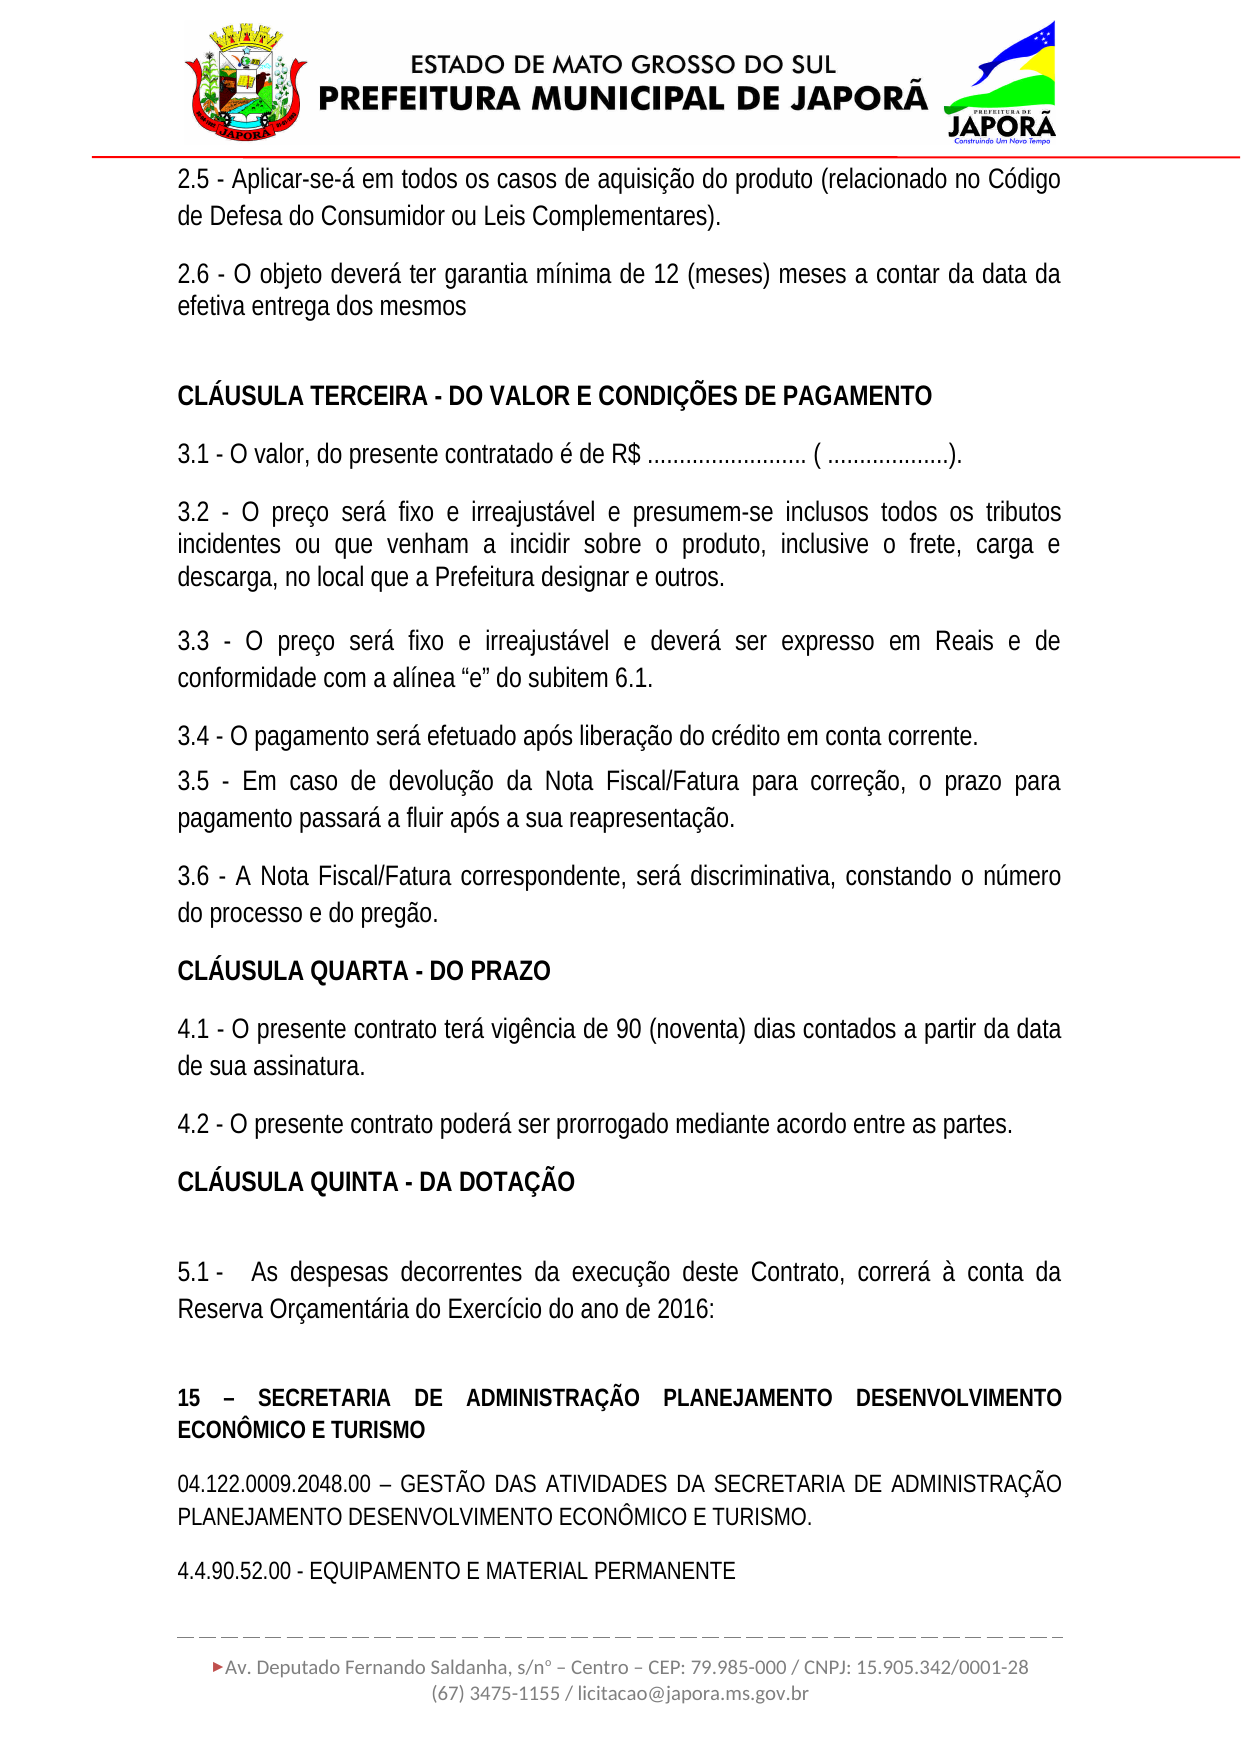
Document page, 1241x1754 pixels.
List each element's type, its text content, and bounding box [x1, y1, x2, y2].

subtitle 2.6 - O objeto deverá ter garantia mínima de 12 (meses) meses a contar da data da efetiva entrega dos mesmos [177, 257, 1063, 321]
text CLÁUSULA TERCEIRA - DO VALOR E CONDIÇÕES DE PAGAMENTO [177, 379, 1063, 412]
text 3.1 - O valor, do presente contratado é de R$ ......................... ( ...................). [177, 437, 1063, 469]
text 15 – SECRETARIA DE ADMINISTRAÇÃO PLANEJAMENTO DESENVOLVIMENTO ECONÔMICO E TURISMO [177, 1382, 1063, 1444]
text 3.3 - O preço será fixo e irreajustável e deverá ser expresso em Reais e de conformidade com a alínea “e” do subitem 6.1. [177, 624, 1063, 694]
text 4.1 - O presente contrato terá vigência de 90 (noventa) dias contados a partir da data de sua assinatura. [177, 1012, 1063, 1081]
text CLÁUSULA QUARTA - DO PRAZO [177, 954, 1063, 986]
text 04.122.0009.2048.00 – GESTÃO DAS ATIVIDADES DA SECRETARIA DE ADMINISTRAÇÃO PLANEJAMENTO DESENVOLVIMENTO ECONÔMICO E TURISMO. [177, 1469, 1063, 1531]
picture [184, 20, 1056, 145]
text 3.5 - Em caso de devolução da Nota Fiscal/Fatura para correção, o prazo para pagamento passará a fluir após a sua reapresentação. [177, 764, 1063, 833]
text 2.5 - Aplicar-se-á em todos os casos de aquisição do produto (relacionado no Código de Defesa do Consumidor ou Leis Complementares). [177, 162, 1063, 231]
text 5.1 - As despesas decorrentes da execução deste Contrato, correrá à conta da Reserva Orçamentária do Exercício do ano de 2016: [177, 1255, 1063, 1324]
text 3.4 - O pagamento será efetuado após liberação do crédito em conta corrente. [177, 719, 1063, 752]
text 3.2 - O preço será fixo e irreajustável e presumem-se inclusos todos os tributos incidentes ou que venham a incidir sobre o produto, inclusive o frete, carga e descarga, no local que a Prefeitura designar e outros. [177, 495, 1063, 592]
text CLÁUSULA QUINTA - DA DOTAÇÃO [177, 1165, 1063, 1197]
text 3.6 - A Nota Fiscal/Fatura correspondente, será discriminativa, constando o número do processo e do pregão. [177, 859, 1063, 928]
text 4.4.90.52.00 - EQUIPAMENTO E MATERIAL PERMANENTE [177, 1556, 1063, 1584]
text 4.2 - O presente contrato poderá ser prorrogado mediante acordo entre as partes. [177, 1107, 1063, 1139]
